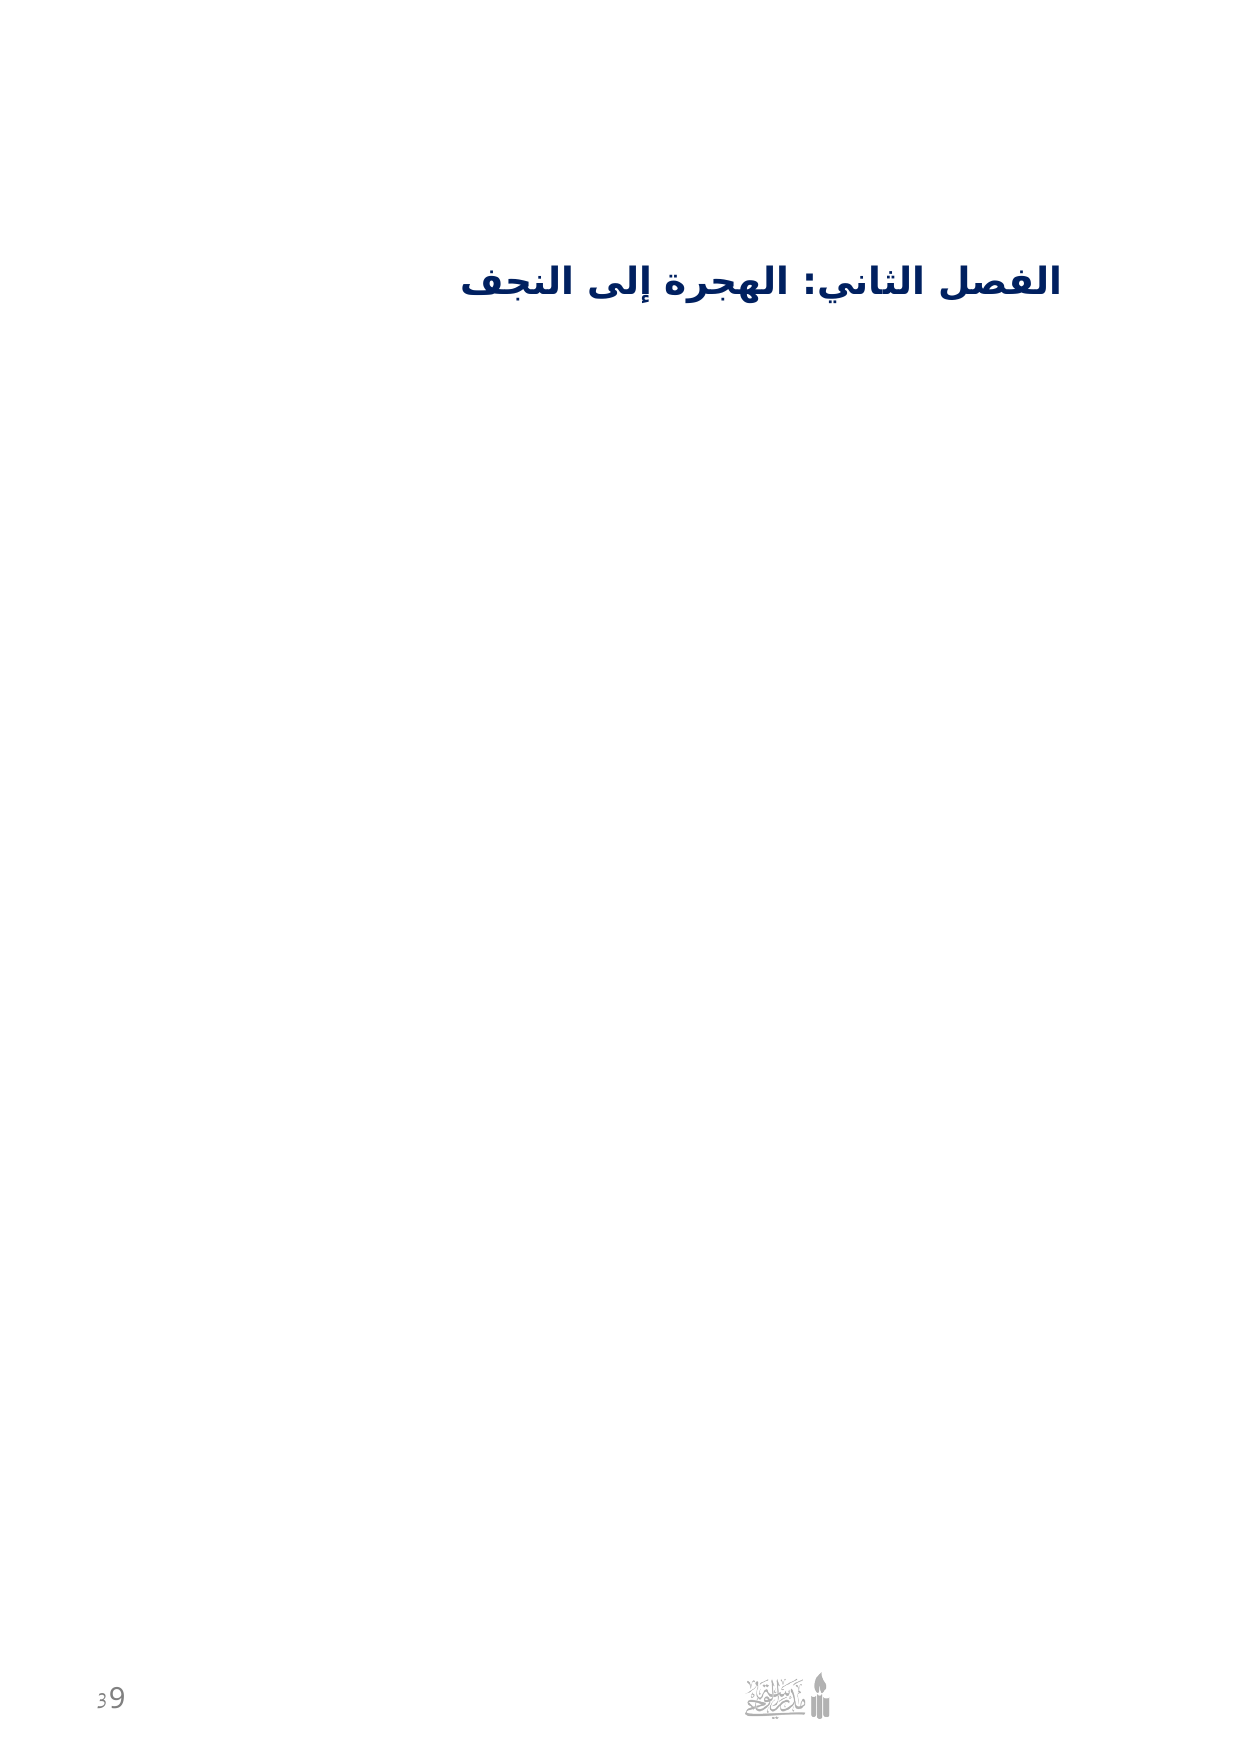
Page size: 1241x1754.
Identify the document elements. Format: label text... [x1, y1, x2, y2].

picture [745, 1672, 830, 1719]
title الفصل الثاني: الهجرة إلى النجف‏ [177, 260, 1063, 304]
